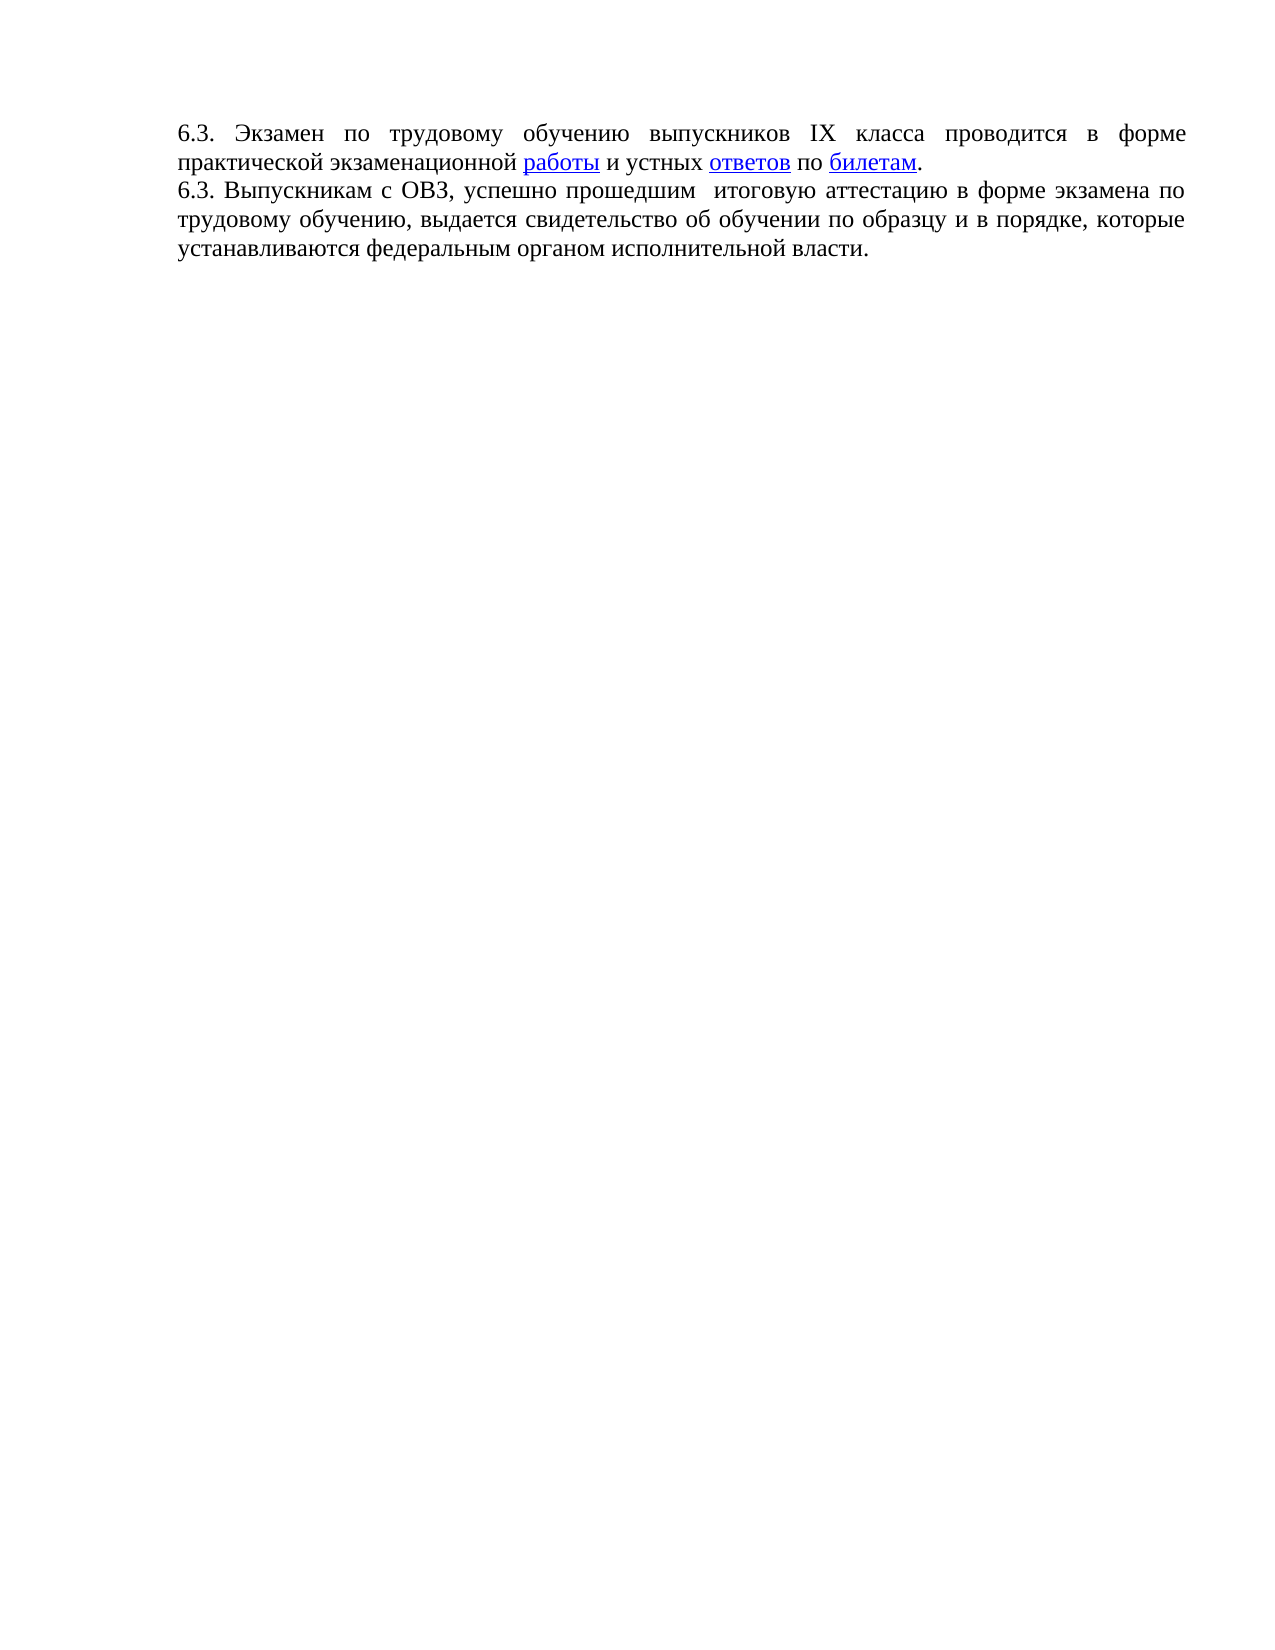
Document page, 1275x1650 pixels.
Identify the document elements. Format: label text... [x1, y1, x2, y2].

text 6.3. Выпускникам с ОВЗ, успешно прошедшим итоговую аттестацию в форме экзамена по трудовому обучению, выдается свидетельство об обучении по образцу и в порядке, которые устанавливаются федеральным органом исполнительной власти. [177, 176, 1186, 262]
text 6.3. Экзамен по трудовому обучению выпускников IX класса проводится в форме практической экзаменационной работы и устных ответов по билетам. [177, 118, 1186, 176]
